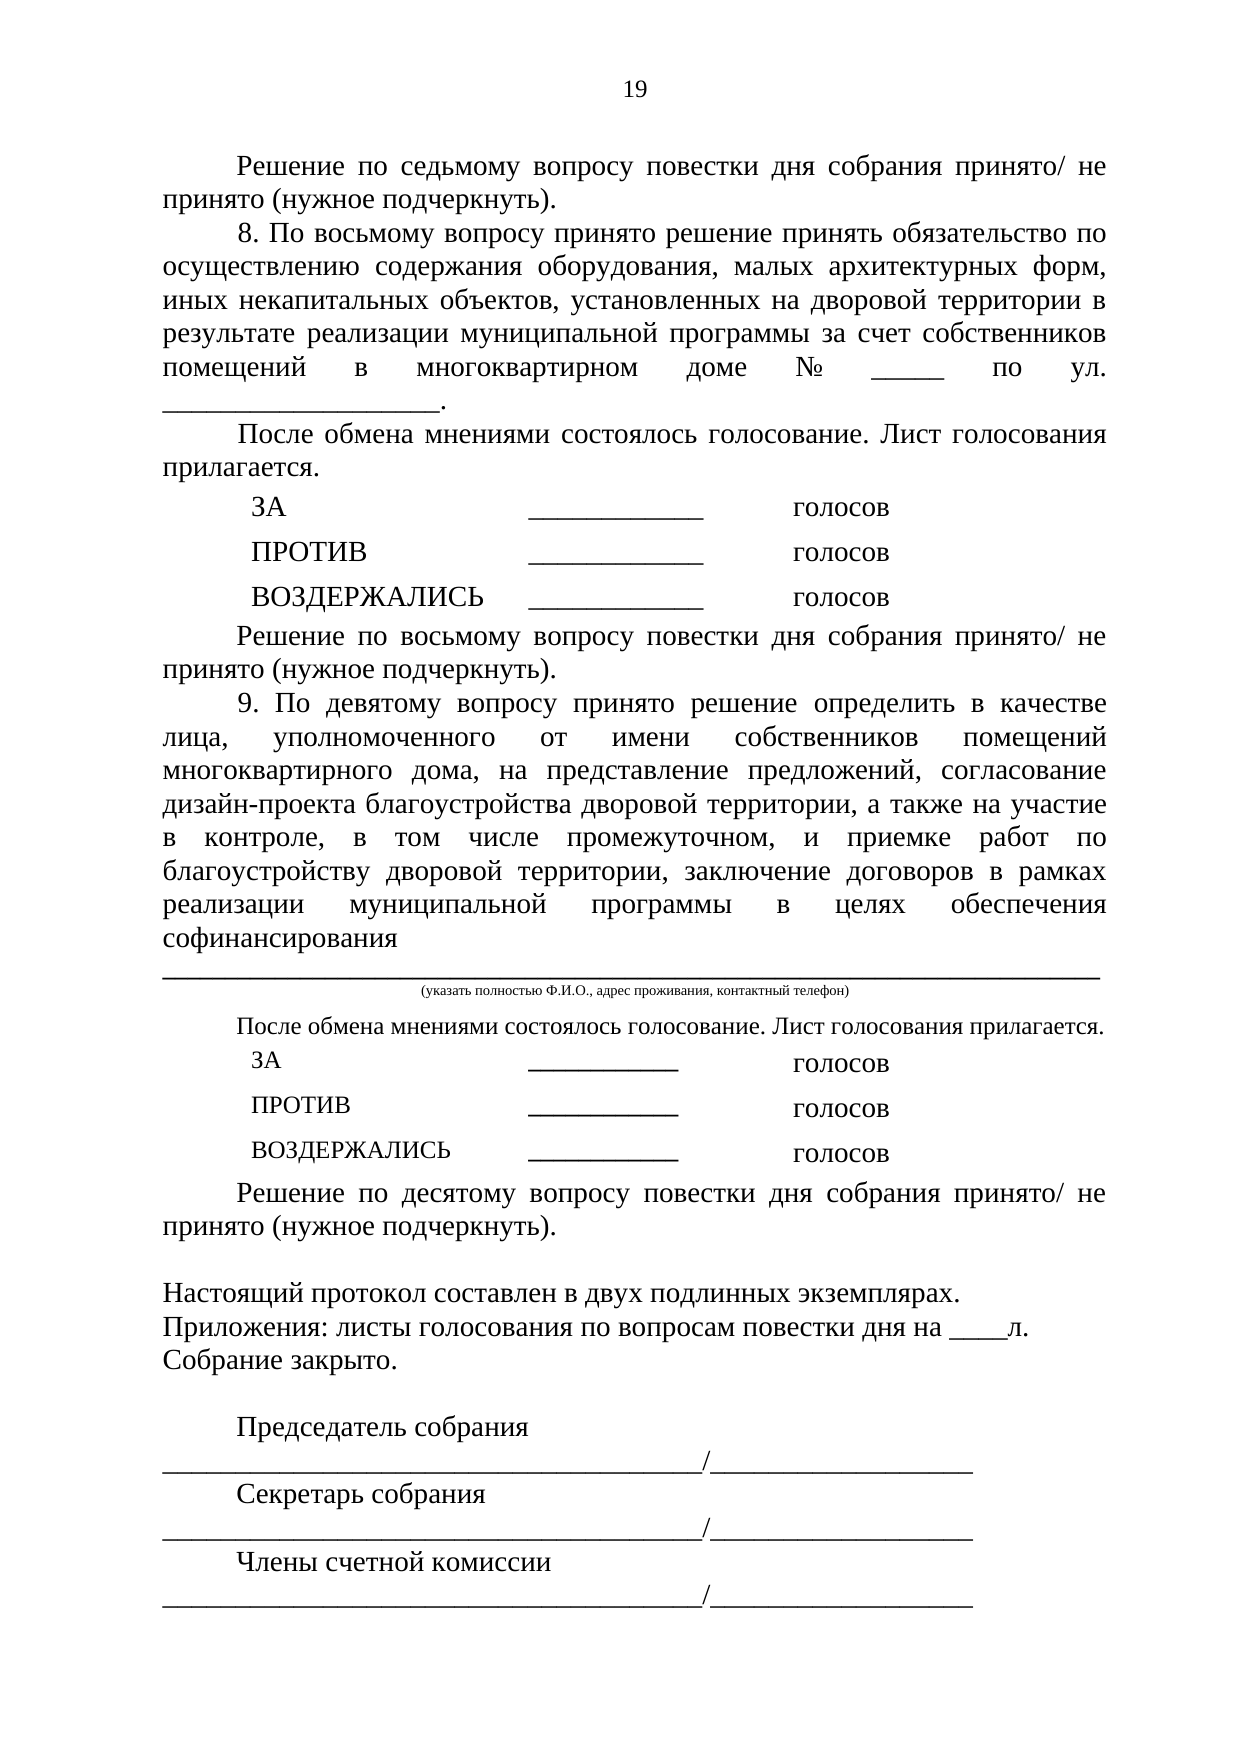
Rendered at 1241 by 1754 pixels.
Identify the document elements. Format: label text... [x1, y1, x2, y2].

text Приложения: листы голосования по вопросам повестки дня на ____л. [162, 1309, 1107, 1342]
table_cell ____________ [523, 1085, 787, 1130]
table_header ____________ [523, 483, 787, 528]
text Настоящий протокол составлен в двух подлинных экземплярах. [162, 1275, 1107, 1309]
table_cell ____________ [523, 1130, 787, 1175]
table_header ЗА [245, 1040, 522, 1085]
table_cell ____________ [523, 528, 787, 573]
text 9. По девятому вопросу принято решение определить в качестве лица, уполномоченного от имени собственников помещений многоквартирного дома, на представление предложений, согласование дизайн-проекта благоустройства дворовой территории, а также на участие в контроле, в том числе промежуточном, и приемке работ по благоустройству дворовой территории, заключение договоров в рамках реализации муниципальной программы в целях обеспечения софинансирования [162, 685, 1107, 953]
table_header ____________ [523, 1040, 787, 1085]
text После обмена мнениями состоялось голосование. Лист голосования прилагается. [162, 1011, 1107, 1040]
table_cell голосов [787, 1085, 960, 1130]
text Решение по десятому вопросу повестки дня собрания принято/ не принято (нужное подчеркнуть). [162, 1175, 1107, 1242]
table_cell ПРОТИВ [245, 528, 522, 573]
table_cell ____________ [523, 573, 787, 618]
table_cell ПРОТИВ [245, 1085, 522, 1130]
table_cell ВОЗДЕРЖАЛИСЬ [245, 1130, 522, 1175]
table_header голосов [787, 483, 948, 528]
text Решение по седьмому вопросу повестки дня собрания принято/ не принято (нужное подчеркнуть). [162, 148, 1107, 215]
text Члены счетной комиссии _____________________________________/__________________ [162, 1544, 1107, 1611]
text После обмена мнениями состоялось голосование. Лист голосования прилагается. [162, 416, 1107, 483]
list (указать полностью Ф.И.О., адрес проживания, контактный телефон) [162, 982, 1107, 1011]
text Решение по восьмому вопросу повестки дня собрания принято/ не принято (нужное подчеркнуть). [162, 618, 1107, 685]
table_cell голосов [787, 573, 948, 618]
table_cell ВОЗДЕРЖАЛИСЬ [245, 573, 522, 618]
text Собрание закрыто. [162, 1342, 1107, 1376]
table_cell голосов [787, 528, 948, 573]
text Секретарь собрания _____________________________________/__________________ [162, 1477, 1107, 1544]
table_header ЗА [245, 483, 522, 528]
text ___________________________________________________________________________ [162, 953, 1107, 982]
table_cell голосов [787, 1130, 960, 1175]
text Председатель собрания _____________________________________/__________________ [162, 1409, 1107, 1477]
table_header голосов [787, 1040, 960, 1085]
text 8. По восьмому вопросу принято решение принять обязательство по осуществлению содержания оборудования, малых архитектурных форм, иных некапитальных объектов, установленных на дворовой территории в результате реализации муниципальной программы за счет собственников помещений в многоквартирном доме № _____ по ул. ___________________. [162, 215, 1107, 416]
